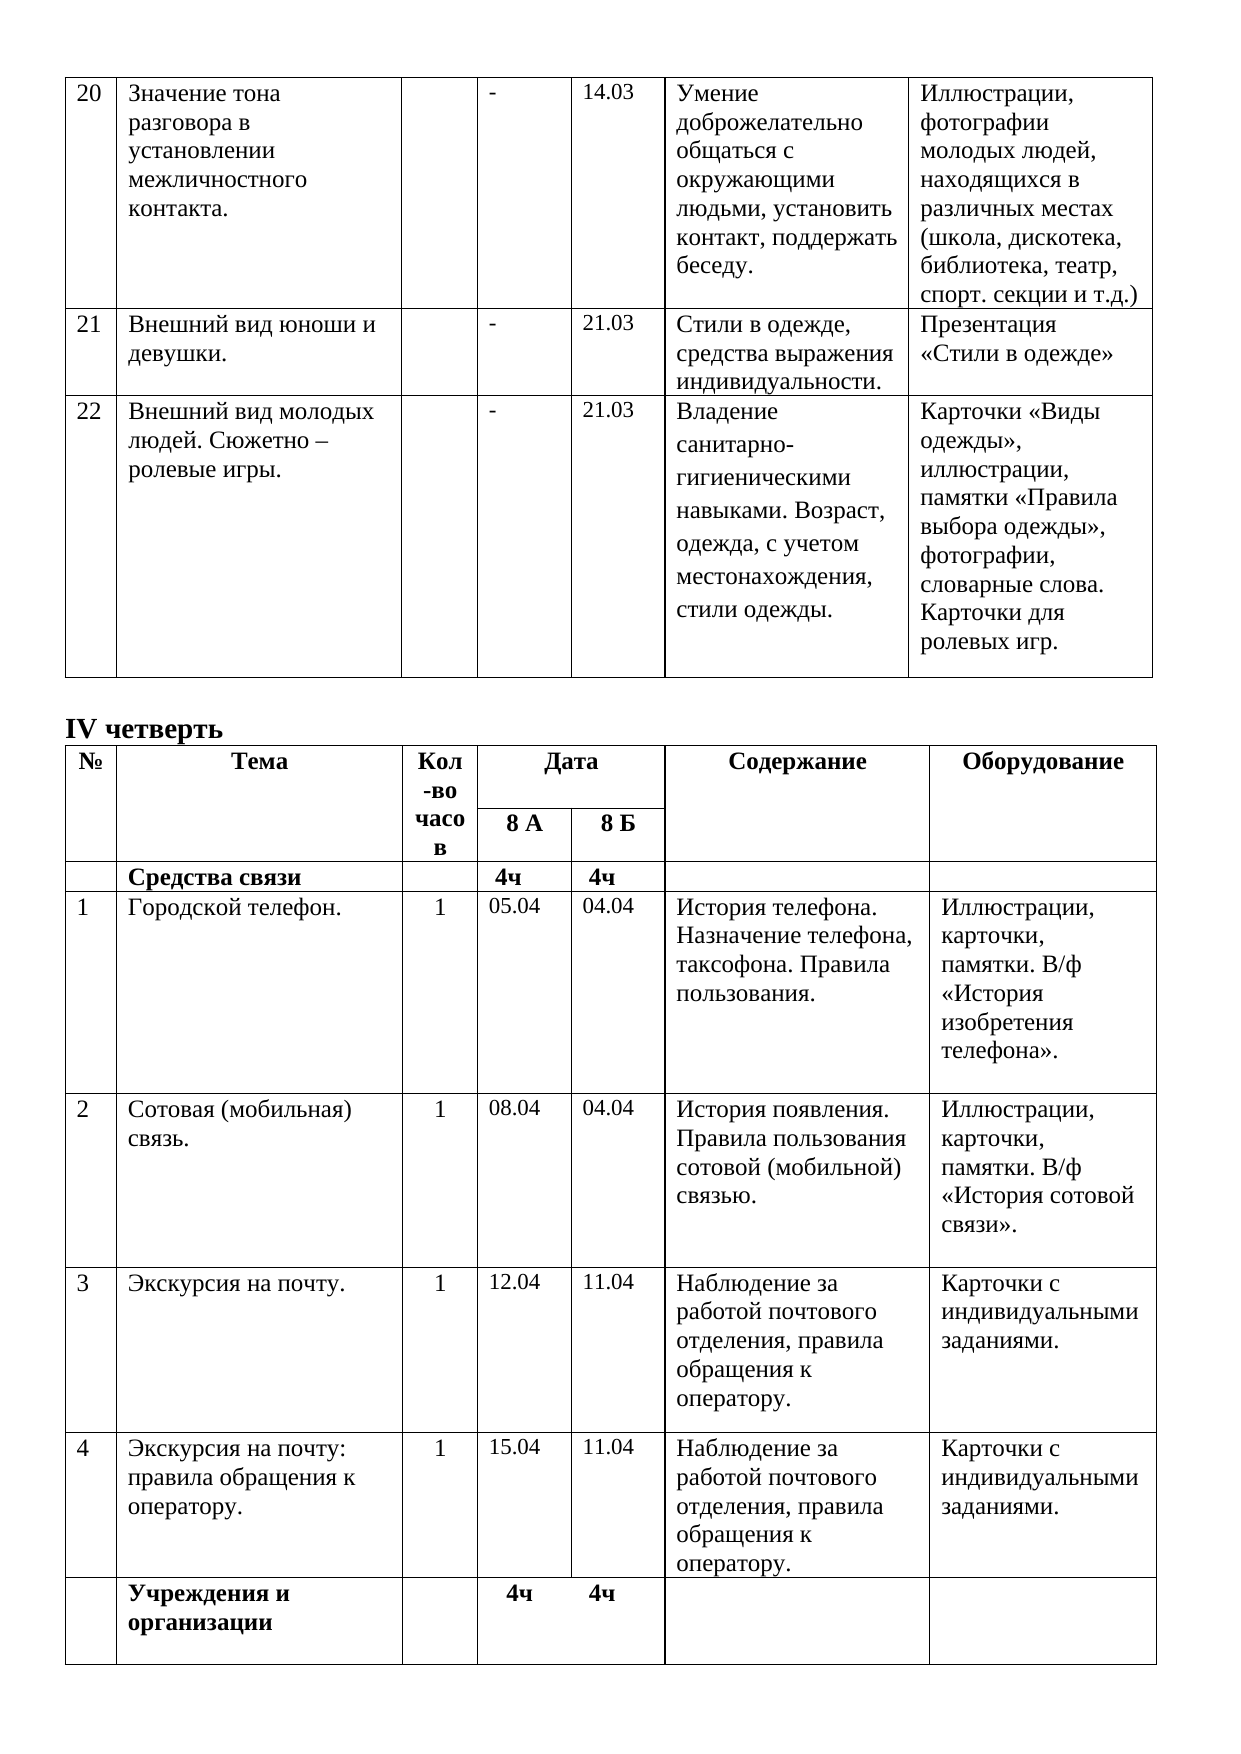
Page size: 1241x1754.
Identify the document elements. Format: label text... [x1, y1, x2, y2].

table_cell 20 [66, 78, 116, 308]
table_cell Наблюдение за работой почтового отделения, правила обращения к оператору. [666, 1433, 929, 1577]
table_cell 05.04 [478, 892, 571, 1093]
table_cell 08.04 [478, 1094, 571, 1267]
table_cell [403, 1578, 477, 1664]
table_cell 21.03 [572, 396, 664, 677]
table_cell 4 [66, 1433, 116, 1577]
table_cell 1 [403, 1268, 477, 1432]
table_cell 1 [403, 892, 477, 1093]
table_cell [402, 396, 477, 677]
table_cell 1 [403, 1094, 477, 1267]
table_cell Иллюстрации, карточки, памятки. В/ф «История сотовой связи». [930, 1094, 1156, 1267]
table_cell 1 [403, 1433, 477, 1577]
table_header Тема [117, 746, 402, 861]
table_cell История телефона. Назначение телефона, таксофона. Правила пользования. [666, 892, 929, 1093]
table_cell Иллюстрации, карточки, памятки. В/ф «История изобретения телефона». [930, 892, 1156, 1093]
table_cell - [478, 396, 571, 677]
table_cell 21 [66, 309, 116, 395]
table_cell [402, 78, 477, 308]
table_header № [66, 746, 116, 861]
table_cell 11.04 [572, 1433, 664, 1577]
text IV четверть [65, 711, 1169, 745]
table_cell 4ч 4ч [478, 1578, 664, 1664]
table_cell Презентация «Стили в одежде» [909, 309, 1152, 395]
table_header Оборудование [930, 746, 1156, 861]
table_cell [402, 309, 477, 395]
table_cell 8 Б [572, 809, 664, 861]
table_cell 4ч [478, 862, 571, 891]
table_header Кол-во часов [403, 746, 477, 861]
table_cell 11.04 [572, 1268, 664, 1432]
table_cell Экскурсия на почту. [117, 1268, 402, 1432]
table_cell [403, 862, 477, 891]
table_cell 15.04 [478, 1433, 571, 1577]
table_cell 04.04 [572, 1094, 664, 1267]
table_cell Внешний вид юноши и девушки. [117, 309, 401, 395]
table_cell Карточки «Виды одежды», иллюстрации, памятки «Правила выбора одежды», фотографии, словарные слова. Карточки для ролевых игр. [909, 396, 1152, 677]
table_cell 3 [66, 1268, 116, 1432]
table_cell - [478, 309, 571, 395]
table_cell Иллюстрации, фотографии молодых людей, находящихся в различных местах (школа, дискотека, библиотека, театр, спорт. секции и т.д.) [909, 78, 1152, 308]
table_cell Экскурсия на почту: правила обращения к оператору. [117, 1433, 402, 1577]
table_cell [66, 1578, 116, 1664]
table_cell 21.03 [572, 309, 664, 395]
table_cell Наблюдение за работой почтового отделения, правила обращения к оператору. [666, 1268, 929, 1432]
table_cell 4ч [572, 862, 664, 891]
table_header Содержание [666, 746, 929, 861]
table_cell - [478, 78, 571, 308]
table_cell 14.03 [572, 78, 664, 308]
table_cell Внешний вид молодых людей. Сюжетно – ролевые игры. [117, 396, 401, 677]
table_cell Владение санитарно-гигиеническими навыками. Возраст, одежда, с учетом местонахождения, стили одежды. [666, 396, 908, 677]
table_cell Стили в одежде, средства выражения индивидуальности. [666, 309, 908, 395]
table_cell 22 [66, 396, 116, 677]
table_cell 12.04 [478, 1268, 571, 1432]
table_cell Карточки с индивидуальными заданиями. [930, 1433, 1156, 1577]
table_cell 2 [66, 1094, 116, 1267]
table_cell [930, 1578, 1156, 1664]
table_cell 1 [66, 892, 116, 1093]
table_header Дата [478, 746, 664, 807]
table_cell Городской телефон. [117, 892, 402, 1093]
table_cell История появления. Правила пользования сотовой (мобильной) связью. [666, 1094, 929, 1267]
table_cell Средства связи [117, 862, 402, 891]
table_cell Учреждения и организации [117, 1578, 402, 1664]
table_cell 8 А [478, 809, 571, 861]
table_cell Сотовая (мобильная) связь. [117, 1094, 402, 1267]
table_cell Карточки с индивидуальными заданиями. [930, 1268, 1156, 1432]
table_cell [666, 862, 929, 891]
table_cell Умение доброжелательно общаться с окружающими людьми, установить контакт, поддержать беседу. [666, 78, 908, 308]
table_cell [666, 1578, 929, 1664]
table_cell [930, 862, 1156, 891]
table_cell 04.04 [572, 892, 664, 1093]
table_cell [66, 862, 116, 891]
table_cell Значение тона разговора в установлении межличностного контакта. [117, 78, 401, 308]
